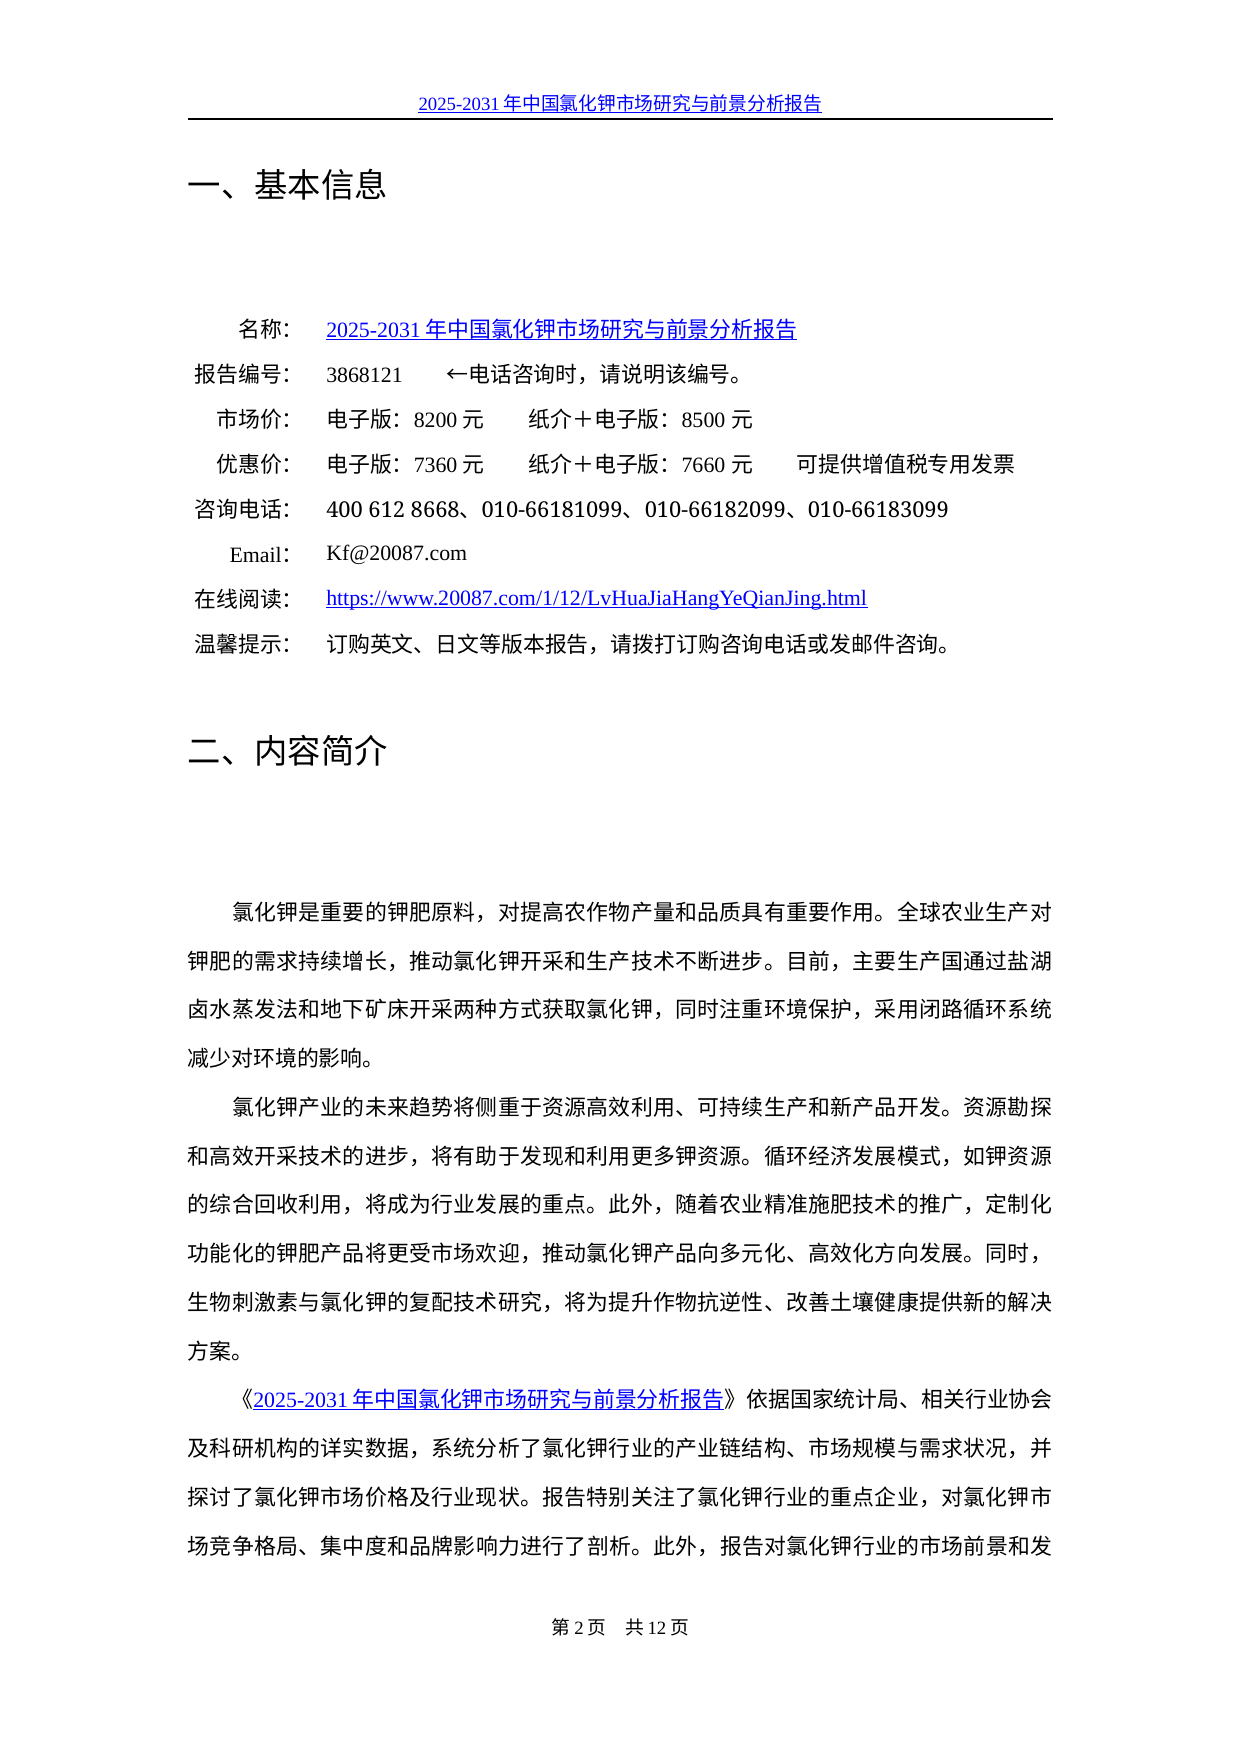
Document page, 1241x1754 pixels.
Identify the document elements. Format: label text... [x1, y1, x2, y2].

table_cell 在线阅读： [167, 582, 315, 627]
table_header 2025-2031年中国氯化钾市场研究与前景分析报告 [315, 312, 1073, 357]
title 二、内容简介 [187, 717, 1053, 782]
table_cell 优惠价： [167, 447, 315, 492]
table_cell [315, 582, 1073, 627]
table_header 名称： [167, 312, 315, 357]
table_cell 报告编号： [167, 357, 315, 402]
title 一、基本信息 [187, 150, 1053, 215]
table_cell 电子版：8200 元 纸介＋电子版：8500 元 [315, 402, 1073, 447]
table_cell Kf@20087.com [315, 537, 1073, 582]
table_cell 订购英文、日文等版本报告，请拨打订购咨询电话或发邮件咨询。 [315, 627, 1073, 672]
table_cell 3868121 ←电话咨询时，请说明该编号。 [315, 357, 1073, 402]
table_cell 咨询电话： [167, 492, 315, 537]
table_cell 市场价： [167, 402, 315, 447]
table_cell 400 612 8668、010-66181099、010-66182099、010-66183099 [315, 492, 1073, 537]
table_cell 温馨提示： [167, 627, 315, 672]
table_cell Email： [167, 537, 315, 582]
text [187, 894, 1053, 1561]
table_cell 电子版：7360 元 纸介＋电子版：7660 元 可提供增值税专用发票 [315, 447, 1073, 492]
